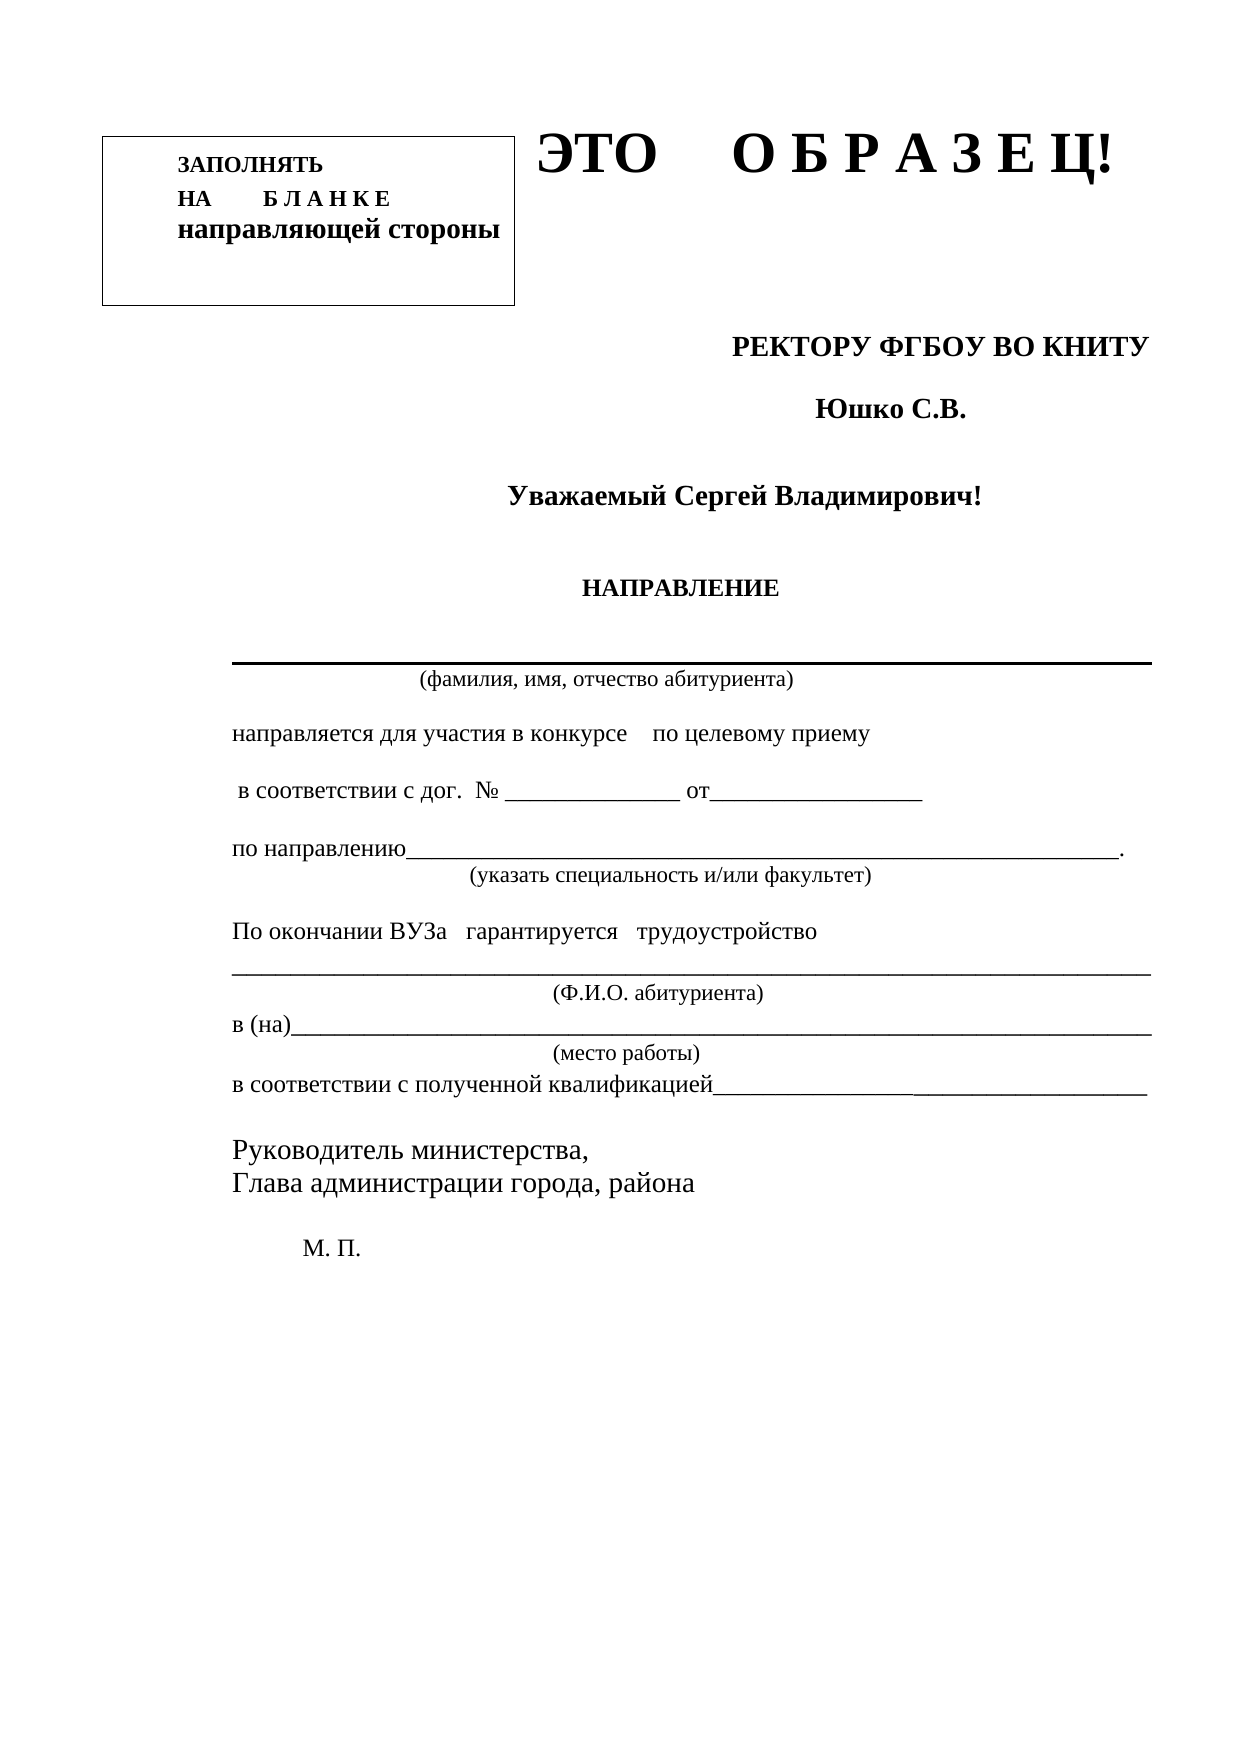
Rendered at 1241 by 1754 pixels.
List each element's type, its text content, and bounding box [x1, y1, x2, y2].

text по направлению_________________________________________________________. [232, 833, 1152, 861]
text (указать специальность и/или факультет) [232, 861, 1152, 888]
text Глава администрации города, района [232, 1166, 1152, 1199]
text ЗАПОЛНЯТЬ ЭТО О Б Р А З Е Ц! [177, 118, 1152, 185]
text РЕКТОРУ ФГБОУ ВО КНИТУ [232, 329, 1152, 362]
text НА Б Л А Н К Е [177, 185, 1152, 212]
text (Ф.И.О. абитуриента) [232, 979, 1152, 1005]
text (место работы) [232, 1039, 1152, 1065]
text Руководитель министерства, [232, 1132, 1152, 1166]
text направляющей стороны [177, 212, 1152, 245]
text направляется для участия в конкурсе по целевому приему [232, 718, 1152, 746]
text _______________________________________________________________ [232, 945, 1152, 979]
text Уважаемый Сергей Владимирович! [232, 478, 1152, 511]
text НАПРАВЛЕНИЕ [232, 573, 1152, 602]
text Юшко С.В. [232, 391, 1152, 425]
text По окончании ВУЗа гарантируется трудоустройство [232, 916, 1152, 945]
text М. П. [177, 1233, 1152, 1261]
text (фамилия, имя, отчество абитуриента) [232, 665, 1152, 691]
text в соответствии с дог. № ______________ от_________________ [232, 775, 1152, 804]
text в соответствии с полученной квалификацией________________________________ [232, 1065, 1152, 1098]
text в (на)___________________________________________________________ [232, 1005, 1152, 1039]
